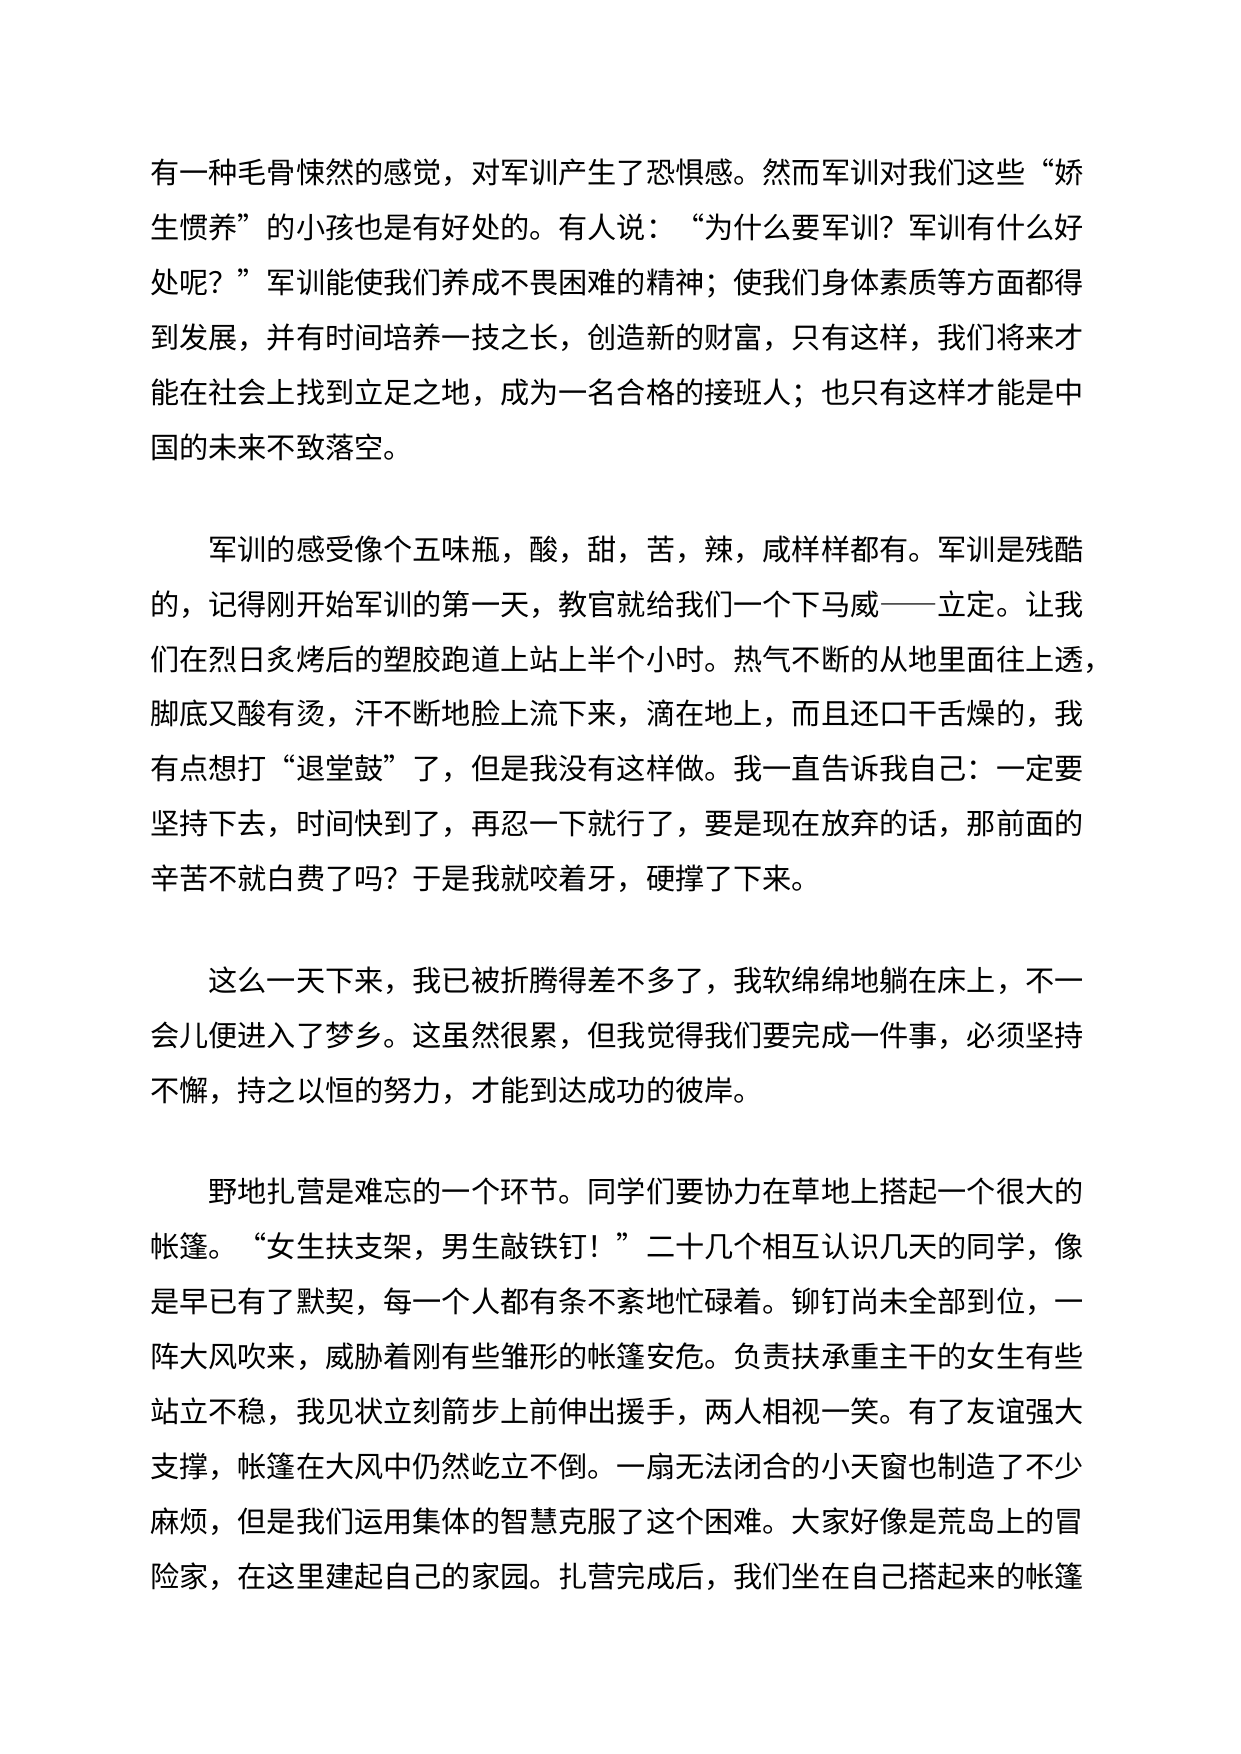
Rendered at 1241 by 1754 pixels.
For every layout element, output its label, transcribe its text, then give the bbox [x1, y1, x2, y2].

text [150, 1169, 1090, 1596]
text 军训的感受像个五味瓶，酸，甜，苦，辣，咸样样都有。军训是残酷的，记得刚开始军训的第一天，教官就给我们一个下马威——立定。让我们在烈日炙烤后的塑胶跑道上站上半个小时。热气不断的从地里面往上透，脚底又酸有烫，汗不断地脸上流下来，滴在地上，而且还口干舌燥的，我有点想打“退堂鼓”了，但是我没有这样做。我一直告诉我自己：一定要坚持下去，时间快到了，再忍一下就行了，要是现在放弃的话，那前面的辛苦不就白费了吗？于是我就咬着牙，硬撑了下来。 [150, 526, 1090, 898]
text 这么一天下来，我已被折腾得差不多了，我软绵绵地躺在床上，不一会儿便进入了梦乡。这虽然很累，但我觉得我们要完成一件事，必须坚持不懈，持之以恒的努力，才能到达成功的彼岸。 [150, 957, 1090, 1109]
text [150, 150, 1090, 467]
